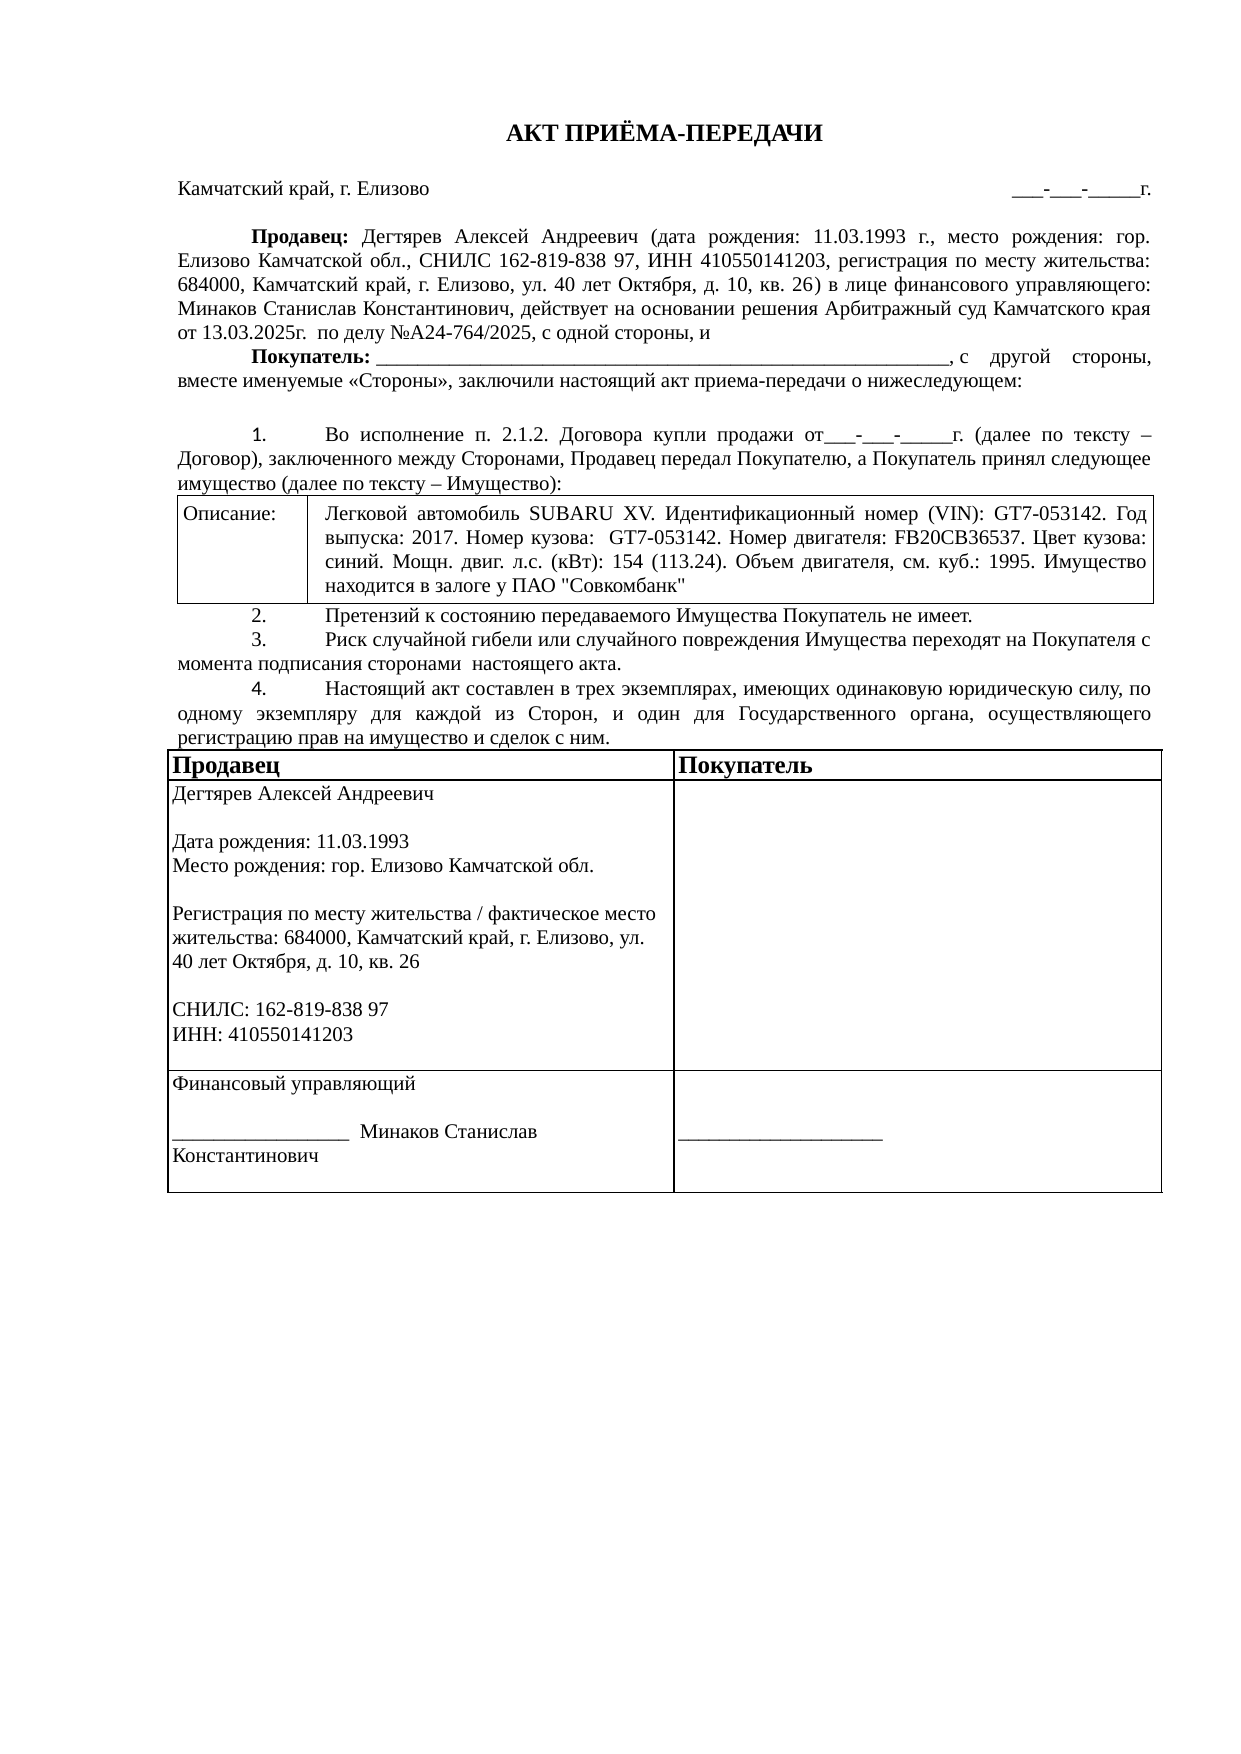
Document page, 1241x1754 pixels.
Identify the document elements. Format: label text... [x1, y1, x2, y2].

text АКТ ПРИЁМА-ПЕРЕДАЧИ [177, 118, 1152, 147]
table_cell ____________________ [675, 1071, 1161, 1191]
table_header Камчатский край, г. Елизово [177, 176, 664, 200]
text Продавец: Дегтярев Алексей Андреевич (дата рождения: 11.03.1993 г., место рождения: гор. Елизово Камчатской обл., СНИЛС 162-819-838 97, ИНН 410550141203, регистрация по месту жительства: 684000, Камчатский край, г. Елизово, ул. 40 лет Октября, д. 10, кв. 26) в лице финансового управляющего: Минаков Станислав Константинович, действует на основании решения Арбитражный суд Камчатского края от 13.03.2025г. по делу №А24-764/2025, с одной стороны, и [177, 224, 1152, 344]
text Покупатель: _______________________________________________________, с другой стороны, вместе именуемые «Стороны», заключили настоящий акт приема-передачи о нижеследующем: [177, 344, 1152, 392]
table_header ___-___-_____г. [664, 176, 1152, 200]
list Во исполнение п. 2.1.2. Договора купли продажи от___-___-_____г. (далее по тексту – Договор), заключенного между Сторонами, Продавец передал Покупателю, а Покупатель принял следующее имущество (далее по тексту – Имущество): [177, 421, 1152, 494]
table_header Описание: [178, 496, 307, 603]
list Риск случайной гибели или случайного повреждения Имущества переходят на Покупателя с момента подписания сторонами настоящего акта. [177, 627, 1152, 675]
list Настоящий акт составлен в трех экземплярах, имеющих одинаковую юридическую силу, по одному экземпляру для каждой из Сторон, и один для Государственного органа, осуществляющего регистрацию прав на имущество и сделок с ним. [177, 675, 1152, 749]
table_header Легковой автомобиль SUBARU XV. Идентификационный номер (VIN): GT7-053142. Год выпуска: 2017. Номер кузова: GT7-053142. Номер двигателя: FB20CB36537. Цвет кузова: синий. Мощн. двиг. л.с. (кВт): 154 (113.24). Объем двигателя, см. куб.: 1995. Имущество находится в залоге у ПАО "Совкомбанк" [308, 496, 1153, 603]
table_cell [675, 781, 1161, 1069]
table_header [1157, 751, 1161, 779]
list Претензий к состоянию передаваемого Имущества Покупатель не имеет. [177, 604, 1152, 627]
